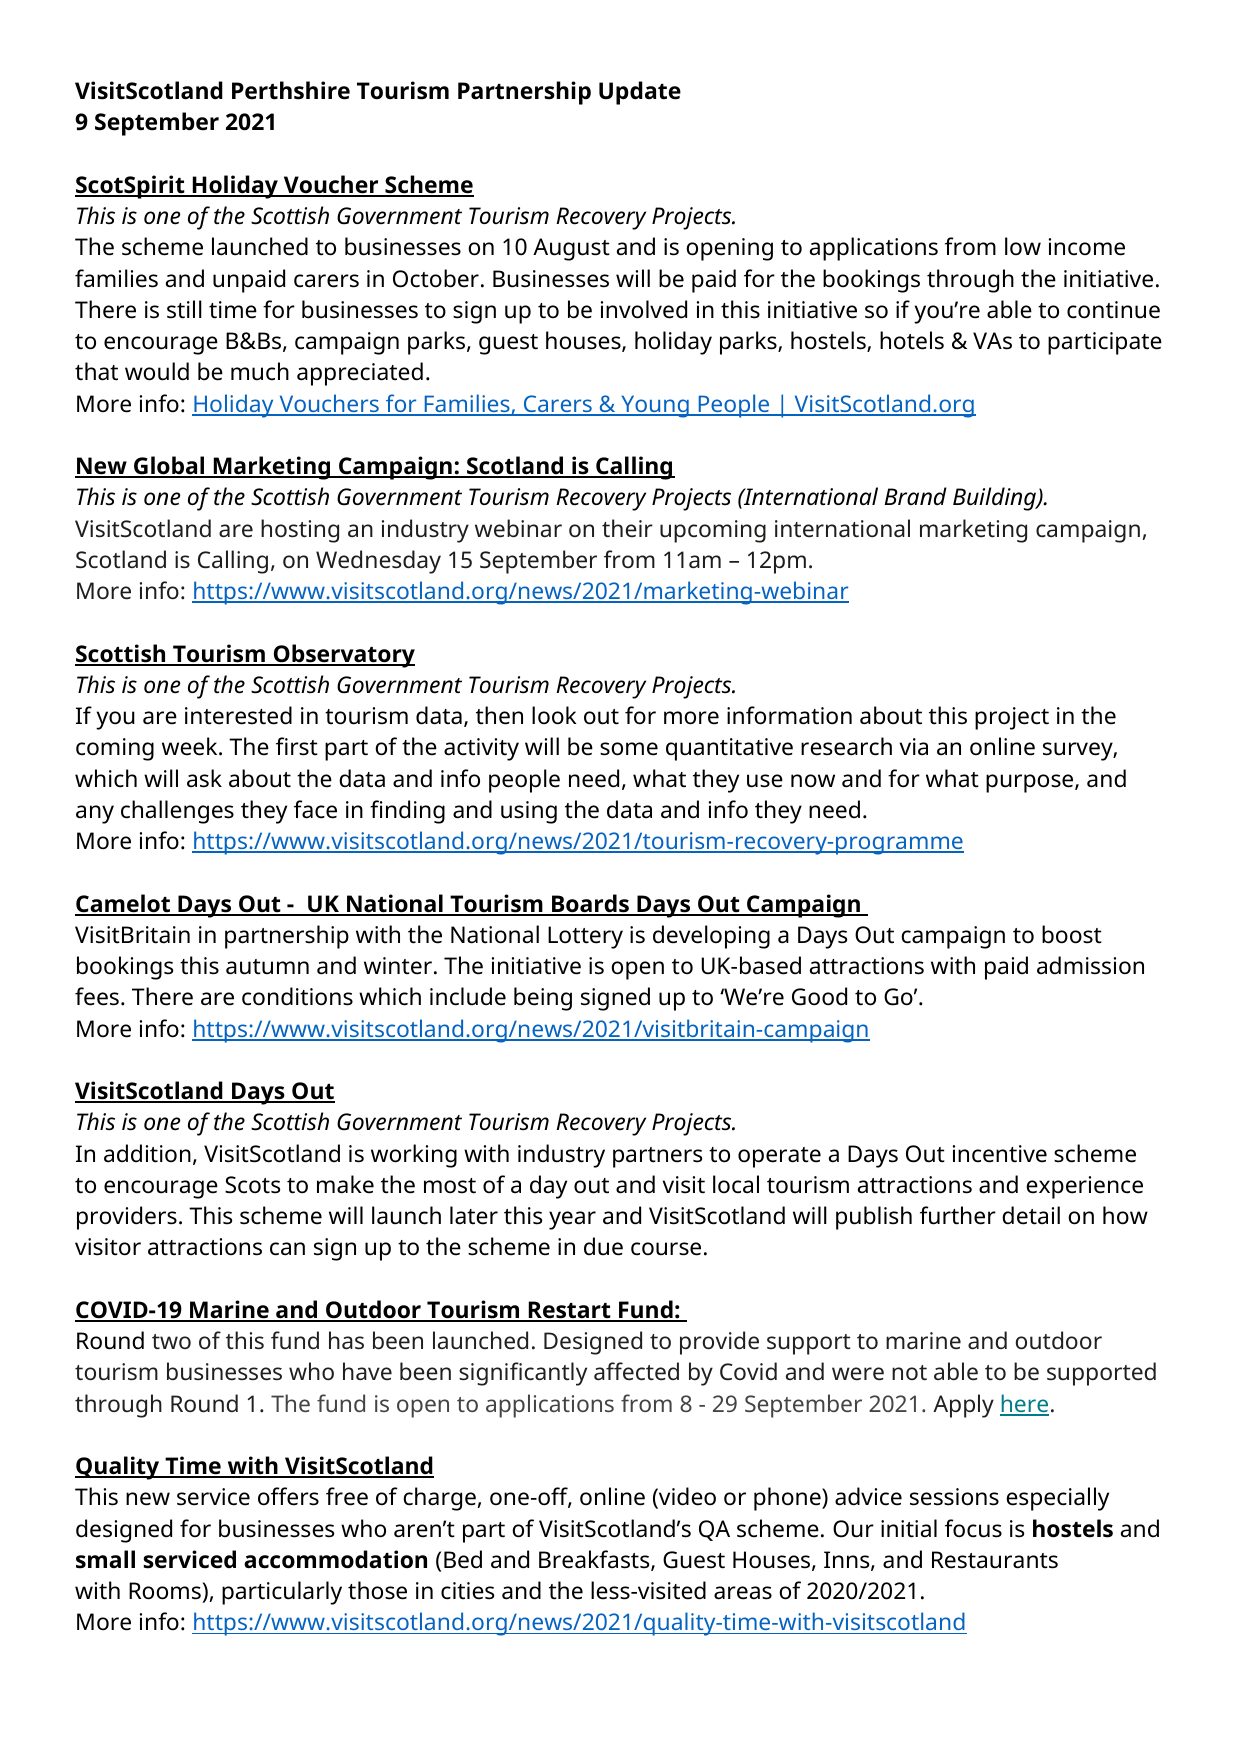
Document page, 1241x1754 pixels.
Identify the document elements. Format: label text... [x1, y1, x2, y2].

text Round two of this fund has been launched. Designed to provide support to marine and outdoor tourism businesses who have been significantly affected by Covid and were not able to be supported through Round 1. The fund is open to applications from 8 - 29 September 2021. Apply here. [75, 1325, 1165, 1419]
text 9 September 2021 [75, 106, 1165, 137]
text More info: Holiday Vouchers for Families, Carers & Young People | VisitScotland.org [75, 387, 1165, 419]
text VisitScotland are hosting an industry webinar on their upcoming international marketing campaign, Scotland is Calling, on Wednesday 15 September from 11am – 12pm. [75, 512, 1165, 575]
text If you are interested in tourism data, then look out for more information about this project in the coming week. The first part of the activity will be some quantitative research via an online survey, which will ask about the data and info people need, what they use now and for what purpose, and any challenges they face in finding and using the data and info they need. [75, 700, 1165, 825]
text More info: https://www.visitscotland.org/news/2021/quality-time-with-visitscotland [75, 1606, 1165, 1637]
text More info: https://www.visitscotland.org/news/2021/marketing-webinar [192, 575, 1165, 606]
text The scheme launched to businesses on 10 August and is opening to applications from low income families and unpaid carers in October. Businesses will be paid for the bookings through the initiative. There is still time for businesses to sign up to be involved in this initiative so if you’re able to continue to encourage B&Bs, campaign parks, guest houses, holiday parks, hostels, hotels & VAs to participate that would be much appreciated. [75, 231, 1165, 387]
text Camelot Days Out - UK National Tourism Boards Days Out Campaign [75, 887, 1165, 919]
text This is one of the Scottish Government Tourism Recovery Projects. [75, 1106, 1165, 1137]
text This is one of the Scottish Government Tourism Recovery Projects. [75, 200, 1165, 231]
text Quality Time with VisitScotland [75, 1450, 1165, 1481]
text In addition, VisitScotland is working with industry partners to operate a Days Out incentive scheme to encourage Scots to make the most of a day out and visit local tourism attractions and experience providers. This scheme will launch later this year and VisitScotland will publish further detail on how visitor attractions can sign up to the scheme in due course. [75, 1137, 1165, 1262]
text More info: https://www.visitscotland.org/news/2021/tourism-recovery-programme [75, 825, 1165, 856]
text ScotSpirit Holiday Voucher Scheme [75, 169, 1165, 200]
text This is one of the Scottish Government Tourism Recovery Projects. [75, 669, 1165, 700]
text Scottish Tourism Observatory [75, 637, 1165, 669]
text VisitScotland Days Out [75, 1075, 1165, 1106]
text This new service offers free of charge, one-off, online (video or phone) advice sessions especially designed for businesses who aren’t part of VisitScotland’s QA scheme. Our initial focus is hostels and small serviced accommodation (Bed and Breakfasts, Guest Houses, Inns, and Restaurants with Rooms), particularly those in cities and the less-visited areas of 2020/2021. [75, 1481, 1165, 1606]
text COVID-19 Marine and Outdoor Tourism Restart Fund: [75, 1294, 1165, 1325]
text VisitScotland Perthshire Tourism Partnership Update [75, 75, 1165, 106]
text More info: https://www.visitscotland.org/news/2021/visitbritain-campaign [75, 1012, 1165, 1044]
text New Global Marketing Campaign: Scotland is Calling [75, 450, 1165, 481]
text This is one of the Scottish Government Tourism Recovery Projects (International Brand Building). [75, 481, 1165, 512]
text VisitBritain in partnership with the National Lottery is developing a Days Out campaign to boost bookings this autumn and winter. The initiative is open to UK-based attractions with paid admission fees. There are conditions which include being signed up to ‘We’re Good to Go’. [75, 919, 1165, 1012]
